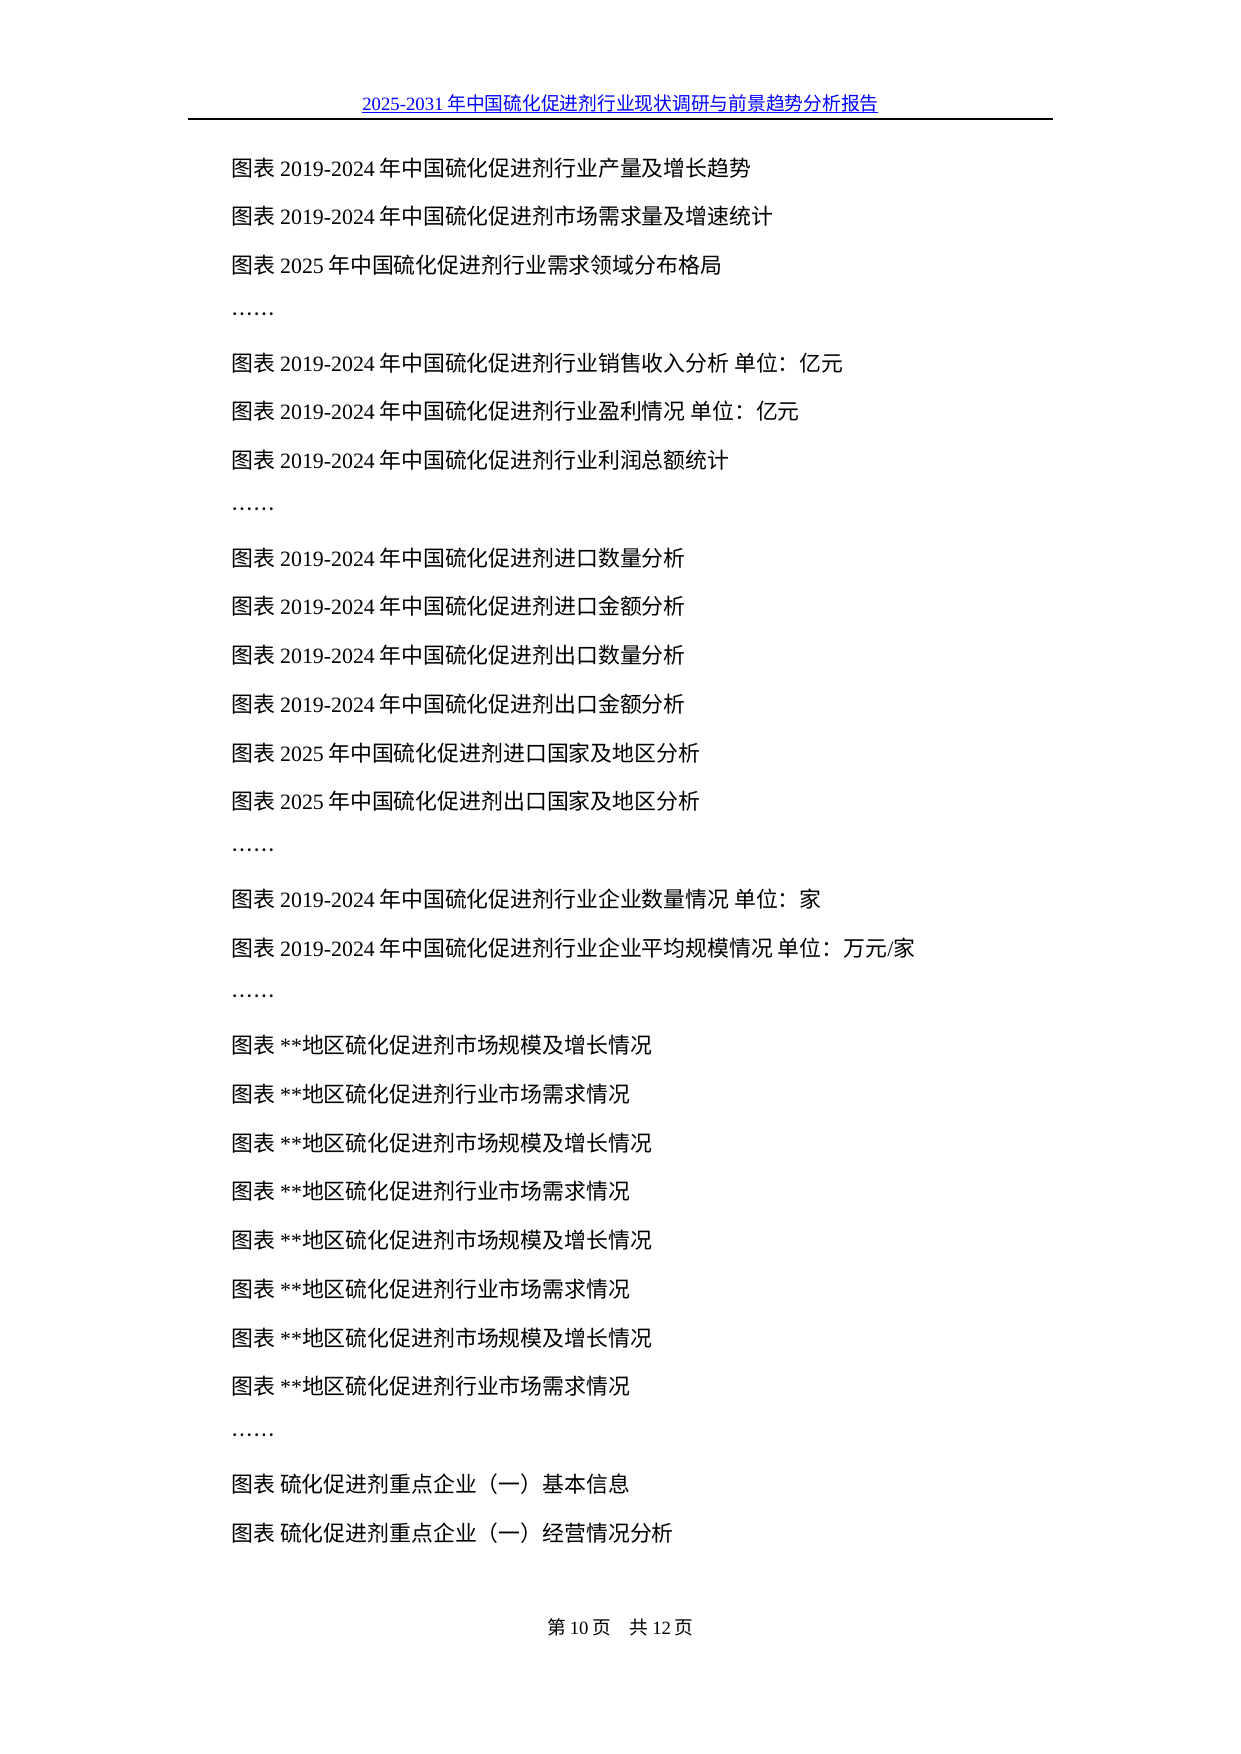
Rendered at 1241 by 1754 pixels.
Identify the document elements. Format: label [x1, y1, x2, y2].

text [187, 150, 1053, 1548]
